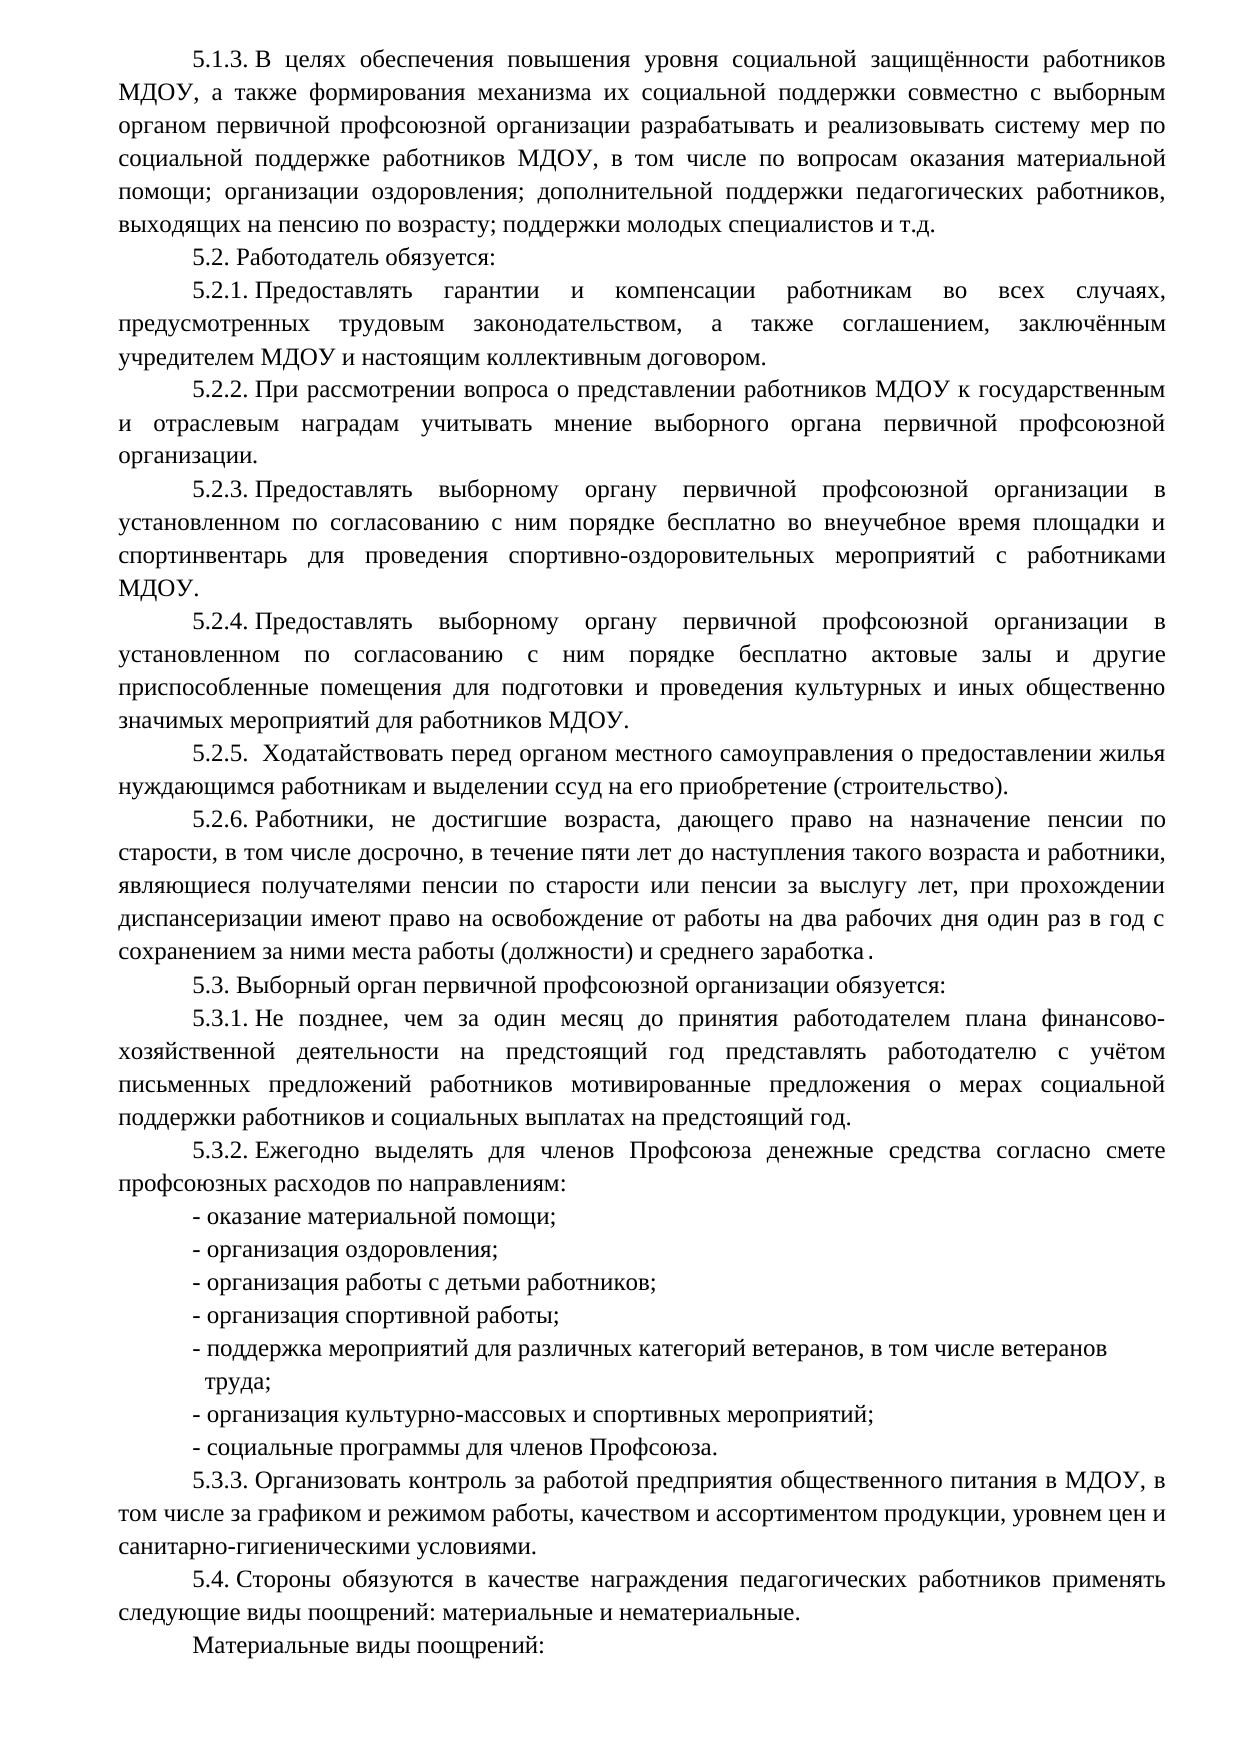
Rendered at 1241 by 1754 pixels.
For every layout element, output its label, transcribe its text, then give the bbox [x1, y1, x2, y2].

text 5.1.3. В целях обеспечения повышения уровня социальной защищённости работников МДОУ, а также формирования механизма их социальной поддержки совместно с выборным органом первичной профсоюзной организации разрабатывать и реализовывать систему мер по социальной поддержке работников МДОУ, в том числе по вопросам оказания материальной помощи; организации оздоровления; дополнительной поддержки педагогических работников, выходящих на пенсию по возрасту; поддержки молодых специалистов и т.д. [118, 44, 1167, 238]
text - оказание материальной помощи; [118, 1201, 1167, 1230]
text - социальные программы для членов Профсоюза. [118, 1432, 1167, 1461]
text - организация оздоровления; [118, 1234, 1167, 1263]
text Материальные виды поощрений: [118, 1630, 1167, 1659]
text - организация спортивной работы; [118, 1300, 1167, 1329]
text 5.2.1. Предоставлять гарантии и компенсации работникам во всех случаях, предусмотренных трудовым законодательством, а также соглашением, заключённым учредителем МДОУ и настоящим коллективным договором. [118, 276, 1167, 370]
text 5.3. Выборный орган первичной профсоюзной организации обязуется: [118, 970, 1167, 999]
text 5.2.5. Ходатайствовать перед органом местного самоуправления о предоставлении жилья нуждающимся работникам и выделении ссуд на его приобретение (строительство). [118, 738, 1167, 799]
text 5.2.4. Предоставлять выборному органу первичной профсоюзной организации в установленном по согласованию с ним порядке бесплатно актовые залы и другие приспособленные помещения для подготовки и проведения культурных и иных общественно значимых мероприятий для работников МДОУ. [118, 606, 1167, 733]
text - организация культурно-массовых и спортивных мероприятий; [118, 1399, 1167, 1428]
text 5.2.3. Предоставлять выборному органу первичной профсоюзной организации в установленном по согласованию с ним порядке бесплатно во внеучебное время площадки и спортинвентарь для проведения спортивно-оздоровительных мероприятий с работниками МДОУ. [118, 474, 1167, 601]
text 5.3.2. Ежегодно выделять для членов Профсоюза денежные средства согласно смете профсоюзных расходов по направлениям: [118, 1135, 1167, 1197]
text 5.3.1. Не позднее, чем за один месяц до принятия работодателем плана финансово-хозяйственной деятельности на предстоящий год представлять работодателю с учётом письменных предложений работников мотивированные предложения о мерах социальной поддержки работников и социальных выплатах на предстоящий год. [118, 1003, 1167, 1131]
text труда; [118, 1366, 1167, 1395]
text - поддержка мероприятий для различных категорий ветеранов, в том числе ветеранов [118, 1333, 1167, 1362]
text - организация работы с детьми работников; [118, 1267, 1167, 1296]
text 5.3.3. Организовать контроль за работой предприятия общественного питания в МДОУ, в том числе за графиком и режимом работы, качеством и ассортиментом продукции, уровнем цен и санитарно-гигиеническими условиями. [118, 1465, 1167, 1560]
text 5.2. Работодатель обязуется: [118, 242, 1167, 271]
text 5.4. Стороны обязуются в качестве награждения педагогических работников применять следующие виды поощрений: материальные и нематериальные. [118, 1564, 1167, 1626]
text 5.2.6. Работники, не достигшие возраста, дающего право на назначение пенсии по старости, в том числе досрочно, в течение пяти лет до наступления такого возраста и работники, являющиеся получателями пенсии по старости или пенсии за выслугу лет, при прохождении диспансеризации имеют право на освобождение от работы на два рабочих дня один раз в год с сохранением за ними места работы (должности) и среднего заработка. [118, 804, 1167, 966]
text 5.2.2. При рассмотрении вопроса о представлении работников МДОУ к государственным и отраслевым наградам учитывать мнение выборного органа первичной профсоюзной организации. [118, 374, 1167, 469]
